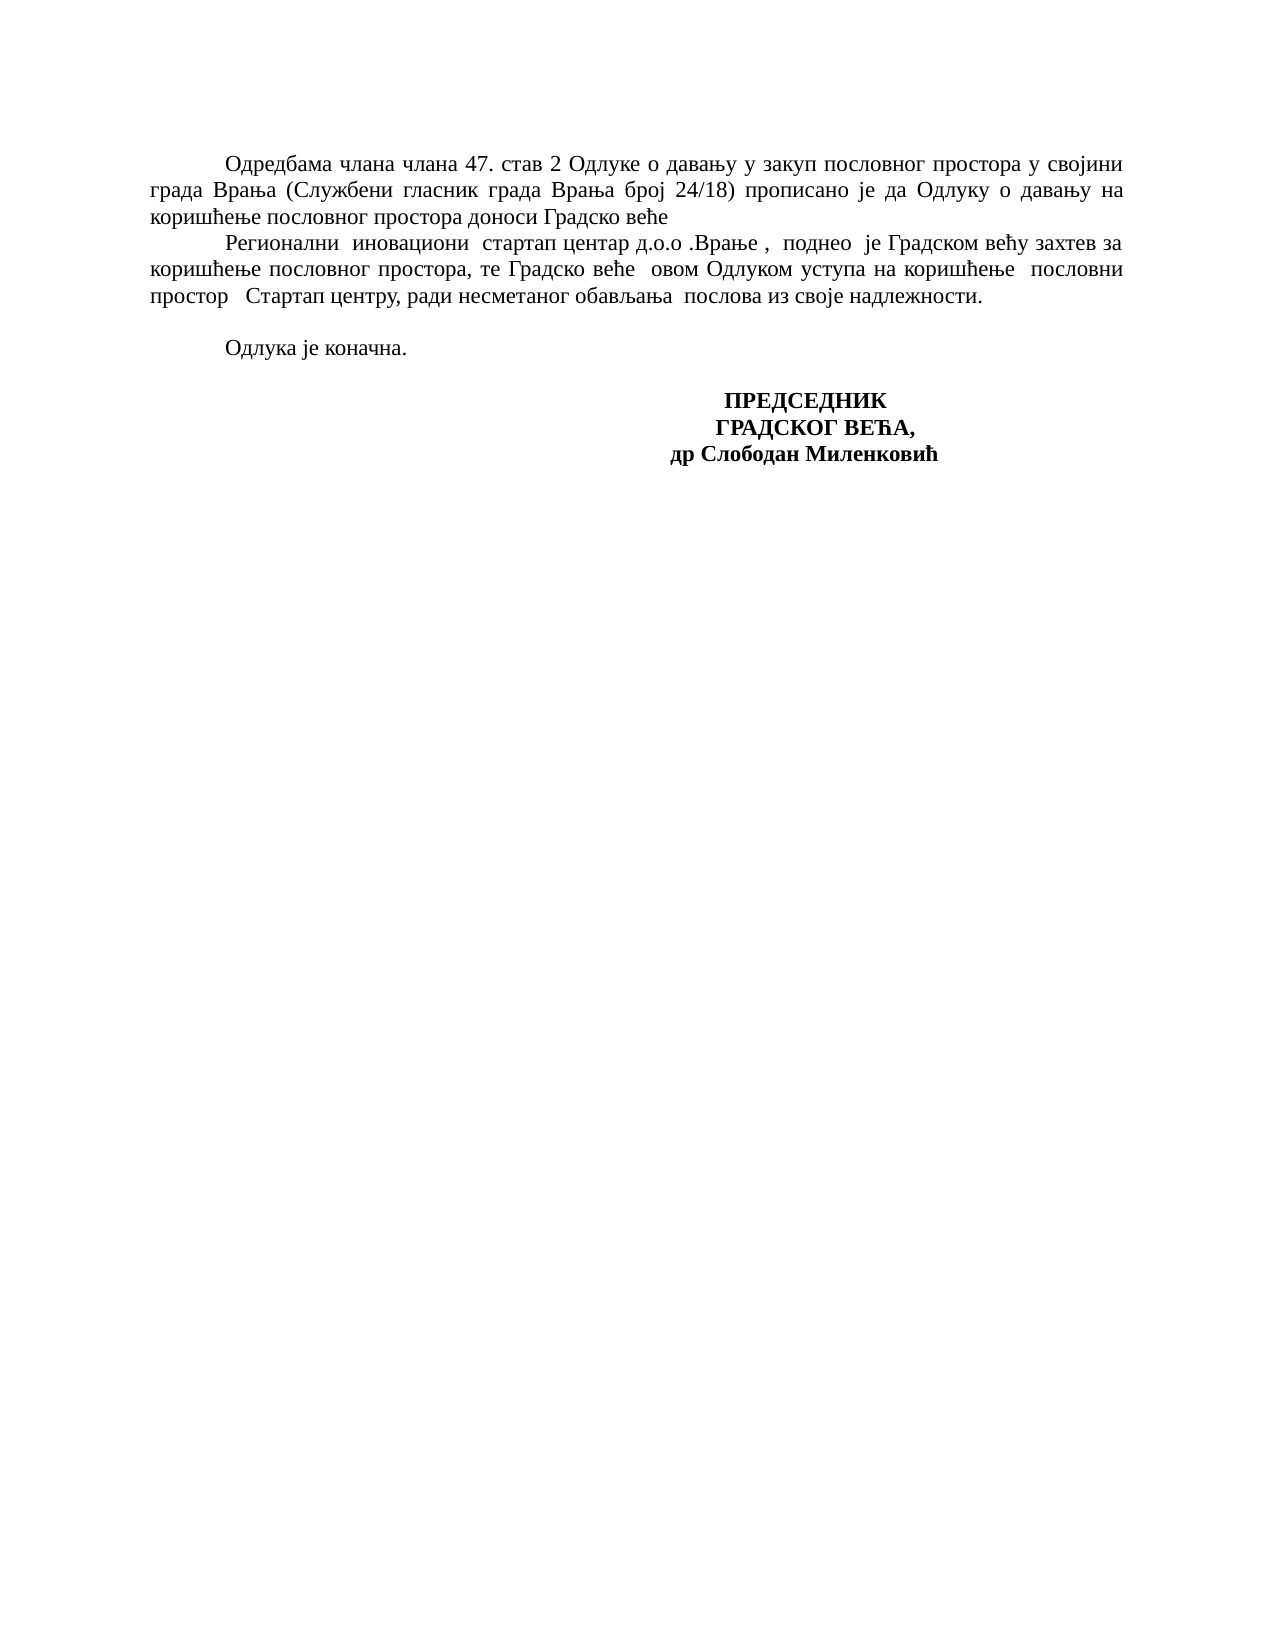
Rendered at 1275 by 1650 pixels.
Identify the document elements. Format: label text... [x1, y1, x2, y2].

text Одредбама члана члана 47. став 2 Одлуке о давању у закуп пословног простора у својини града Врања (Службени гласник града Врања број 24/18) прописано је да Одлуку о давању на коришћење пословног простора доноси Градско веће [150, 150, 1125, 229]
text ПРЕДСЕДНИК [150, 387, 1125, 413]
text др Слободан Миленковић [150, 440, 1125, 466]
text Регионални иновациони стартап центар д.о.о .Врање , поднео је Градском већу захтев за коришћење пословног простора, те Градско веће овом Одлуком уступа на коришћење пословни простор Стартап центру, ради несметаног обављања послова из своје надлежности. [150, 229, 1125, 308]
text ГРАДСКОГ ВЕЋА, [150, 413, 1125, 440]
text Одлука је коначна. [150, 334, 1125, 361]
